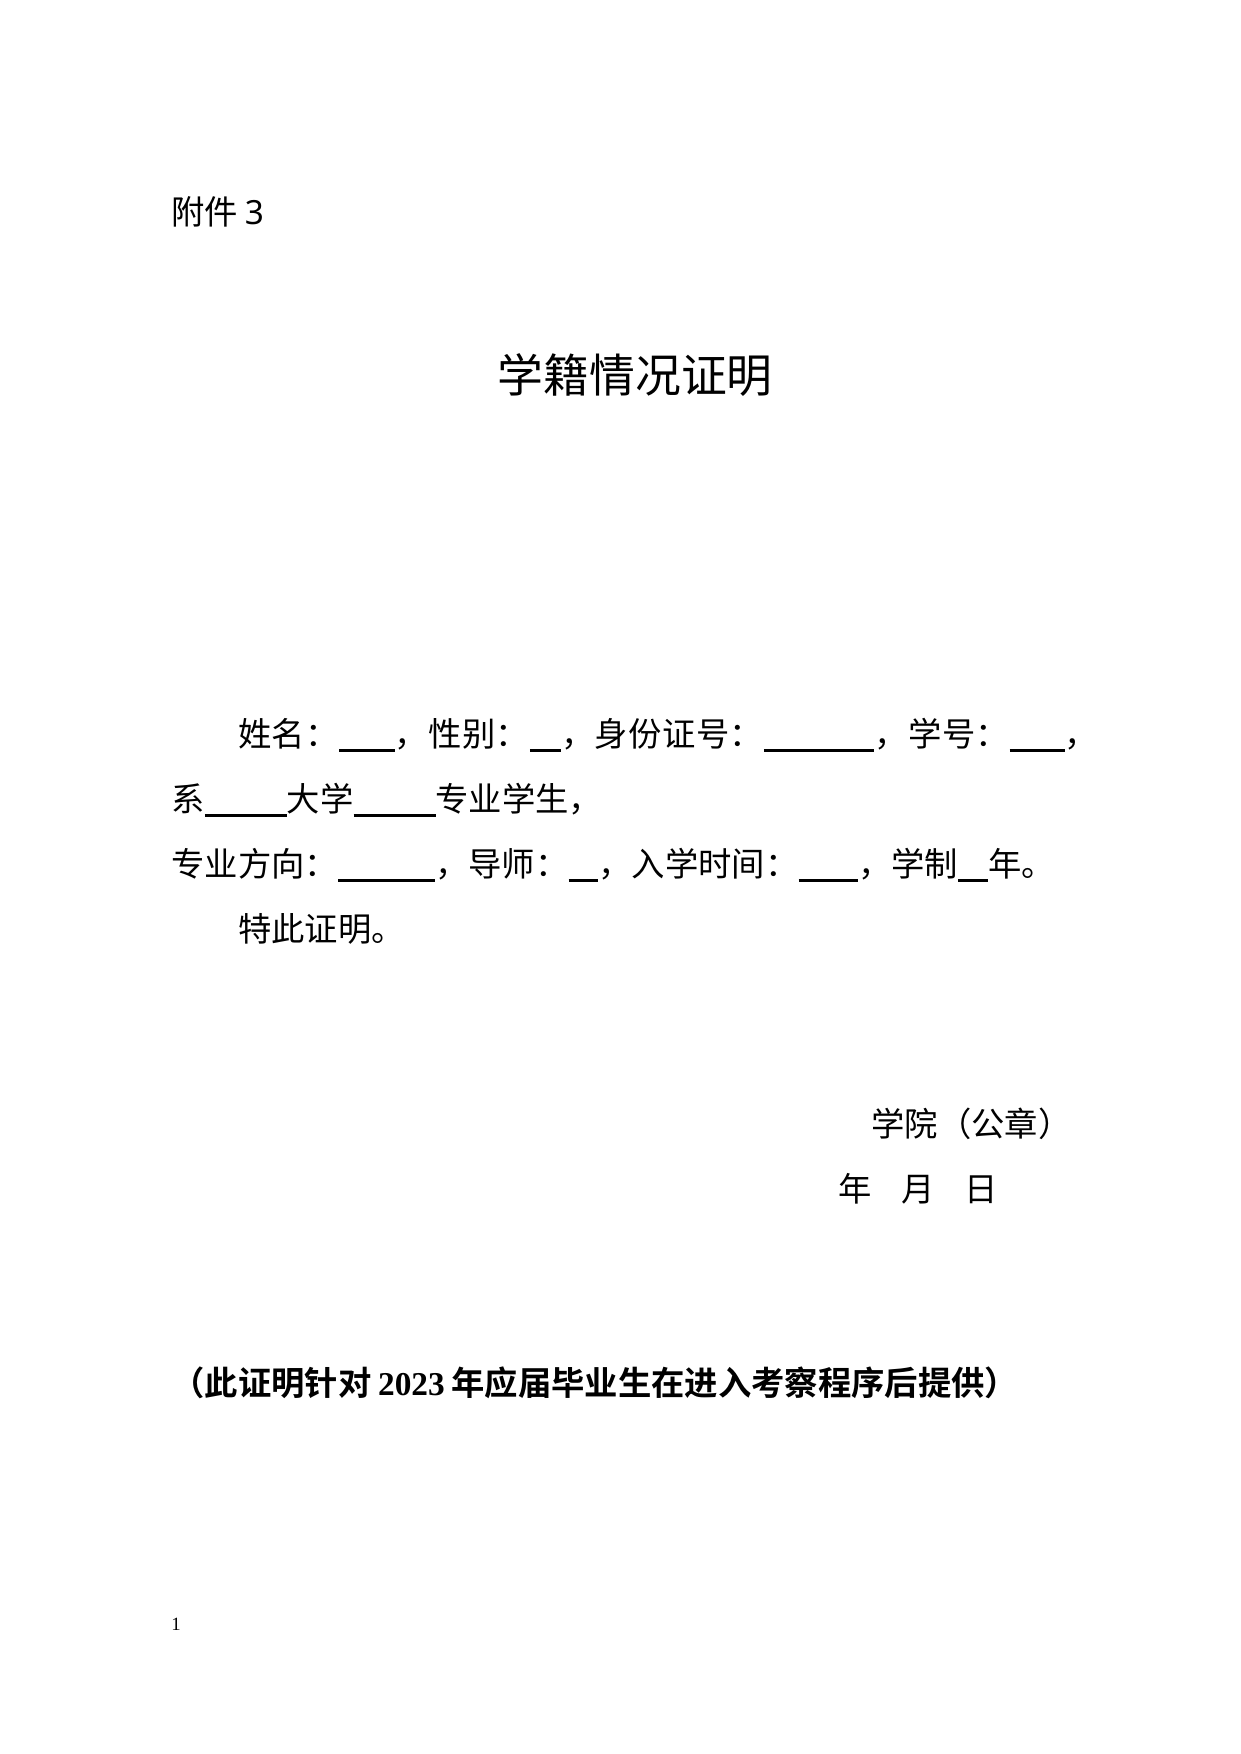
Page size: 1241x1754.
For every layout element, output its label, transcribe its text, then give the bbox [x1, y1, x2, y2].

text 专业方向： ，导师： ，入学时间： ，学制 年。 [171, 830, 1098, 894]
text 年 月 日 [171, 1154, 1098, 1219]
text 学籍情况证明 [171, 308, 1098, 437]
text 姓名： ，性别： ，身份证号： ，学号： ，系 大学 专业学生， [171, 700, 1098, 830]
text 附件3 [171, 178, 1098, 243]
text 学院（公章） [171, 1089, 1098, 1154]
text 特此证明。 [171, 894, 1098, 959]
text （此证明针对2023年应届毕业生在进入考察程序后提供） [171, 1349, 1098, 1414]
